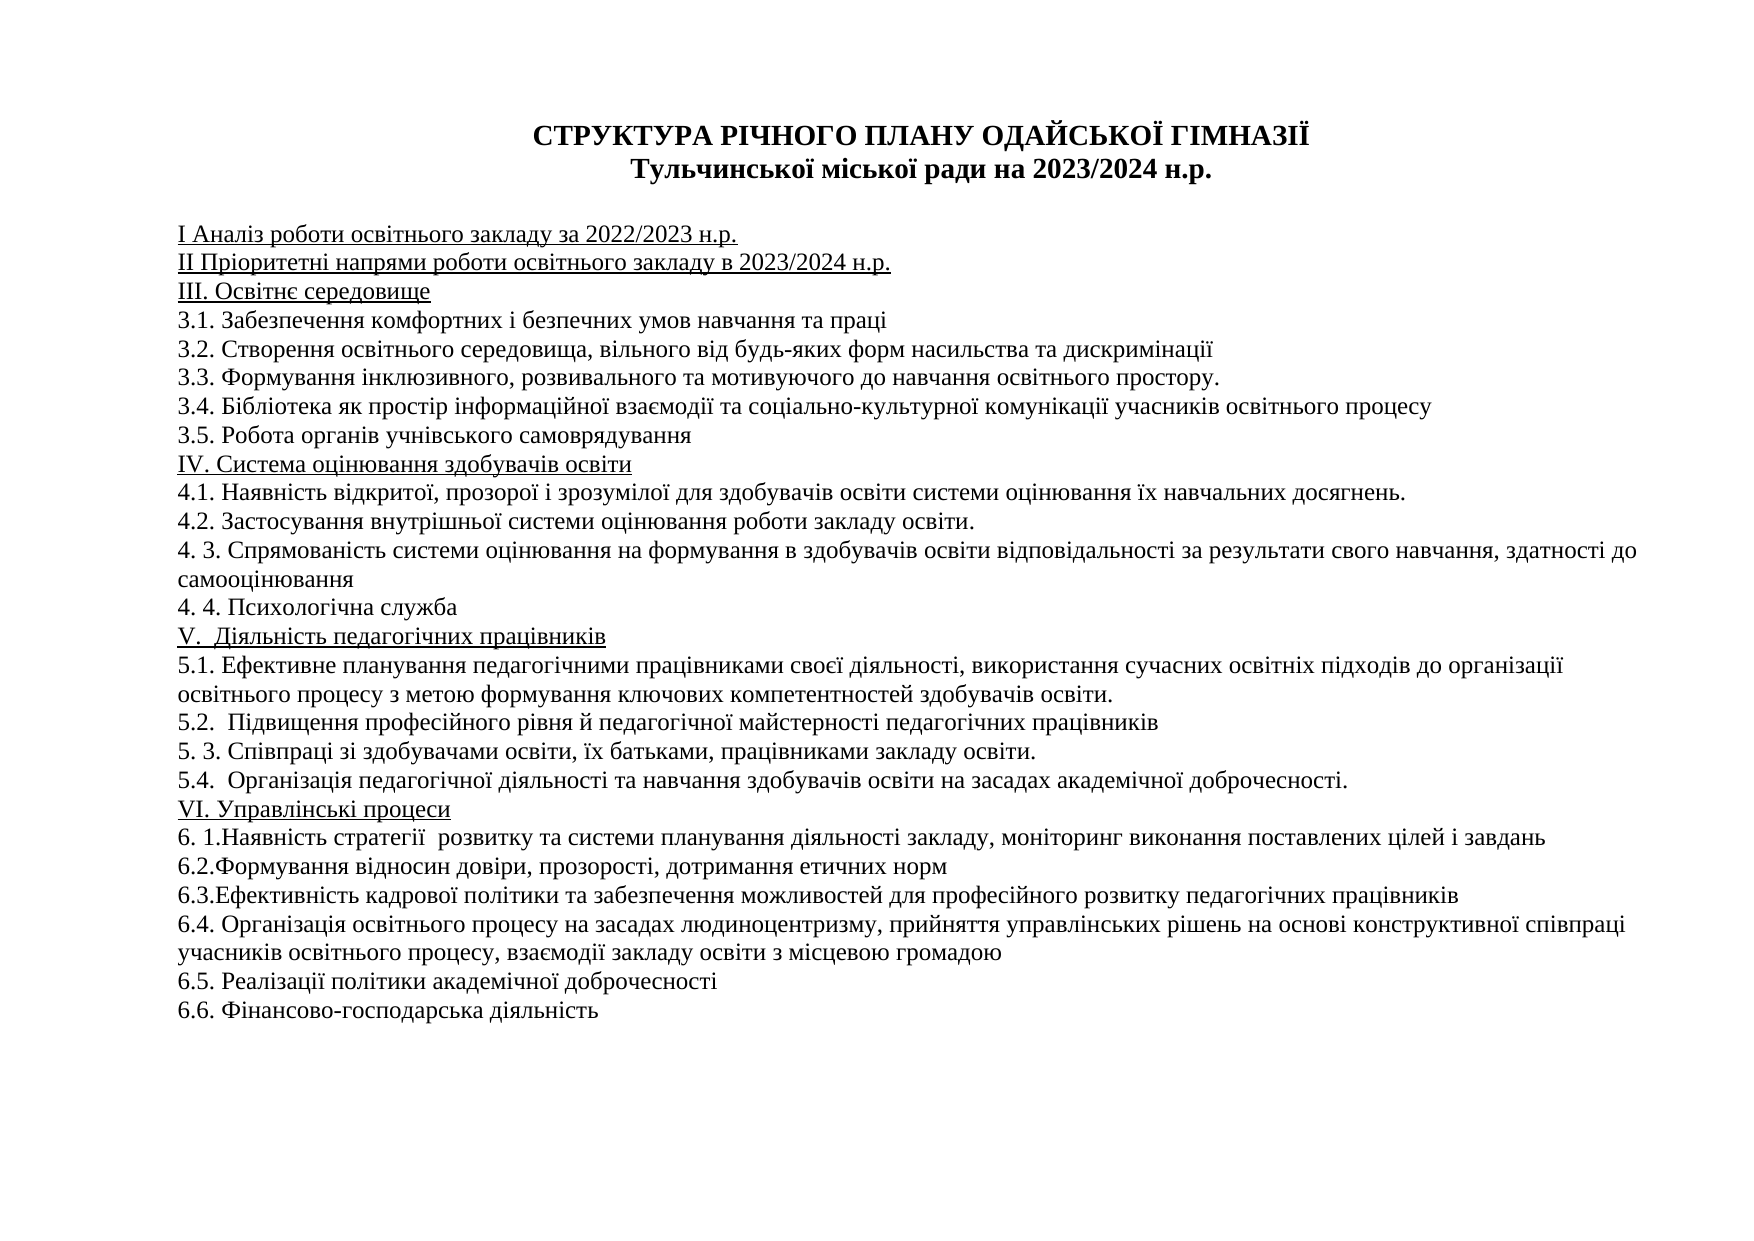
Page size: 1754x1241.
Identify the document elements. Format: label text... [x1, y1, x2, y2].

text І Аналіз роботи освітнього закладу за 2022/2023 н.р. [177, 219, 1665, 247]
text 3.2. Створення освітнього середовища, вільного від будь-яких форм насильства та дискримінації [177, 334, 1665, 362]
text 6.3.Ефективність кадрової політики та забезпечення можливостей для професійного розвитку педагогічних працівників [177, 880, 1665, 909]
text 4.2. Застосування внутрішньої системи оцінювання роботи закладу освіти. [177, 506, 1665, 535]
text 5.2. Підвищення професійного рівня й педагогічної майстерності педагогічних працівників [177, 707, 1665, 736]
text 5.1. Ефективне планування педагогічними працівниками своєї діяльності, використання сучасних освітніх підходів до організації освітнього процесу з метою формування ключових компетентностей здобувачів освіти. [177, 650, 1665, 707]
text 5. 3. Співпраці зі здобувачами освіти, їх батьками, працівниками закладу освіти. [177, 736, 1665, 765]
text Тульчинської міської ради на 2023/2024 н.р. [177, 152, 1665, 185]
text ІІ Пріоритетні напрями роботи освітнього закладу в 2023/2024 н.р. [177, 247, 1665, 276]
text 4. 4. Психологічна служба [177, 592, 1665, 621]
text VІ. Управлінські процеси [177, 794, 1665, 822]
text V. Діяльність педагогічних працівників [177, 621, 1665, 650]
text 4. 3. Спрямованість системи оцінювання на формування в здобувачів освіти відповідальності за результати свого навчання, здатності до самооцінювання [177, 535, 1665, 592]
text 3.3. Формування інклюзивного, розвивального та мотивуючого до навчання освітнього простору. [177, 362, 1665, 391]
text 6.5. Реалізації політики академічної доброчесності [177, 966, 1665, 995]
text ІV. Система оцінювання здобувачів освіти [177, 449, 1665, 477]
text СТРУКТУРА РІЧНОГО ПЛАНУ ОДАЙСЬКОЇ ГІМНАЗІЇ [177, 118, 1665, 152]
text 3.1. Забезпечення комфортних і безпечних умов навчання та праці [177, 305, 1665, 334]
text 6. 1.Наявність стратегії розвитку та системи планування діяльності закладу, моніторинг виконання поставлених цілей і завдань [177, 822, 1665, 851]
text 3.4. Бібліотека як простір інформаційної взаємодії та соціально-культурної комунікації учасників освітнього процесу [177, 391, 1665, 420]
text 3.5. Робота органів учнівського самоврядування [177, 420, 1665, 449]
text 6.2.Формування відносин довіри, прозорості, дотримання етичних норм [177, 851, 1665, 880]
text 6.6. Фінансово-господарська діяльність [177, 995, 1665, 1024]
text 5.4. Організація педагогічної діяльності та навчання здобувачів освіти на засадах академічної доброчесності. [177, 765, 1665, 794]
text 4.1. Наявність відкритої, прозорої і зрозумілої для здобувачів освіти системи оцінювання їх навчальних досягнень. [177, 477, 1665, 506]
text ІІІ. Освітнє середовище [177, 276, 1665, 305]
text 6.4. Організація освітнього процесу на засадах людиноцентризму, прийняття управлінських рішень на основі конструктивної співпраці учасників освітнього процесу, взаємодії закладу освіти з місцевою громадою [177, 909, 1665, 966]
